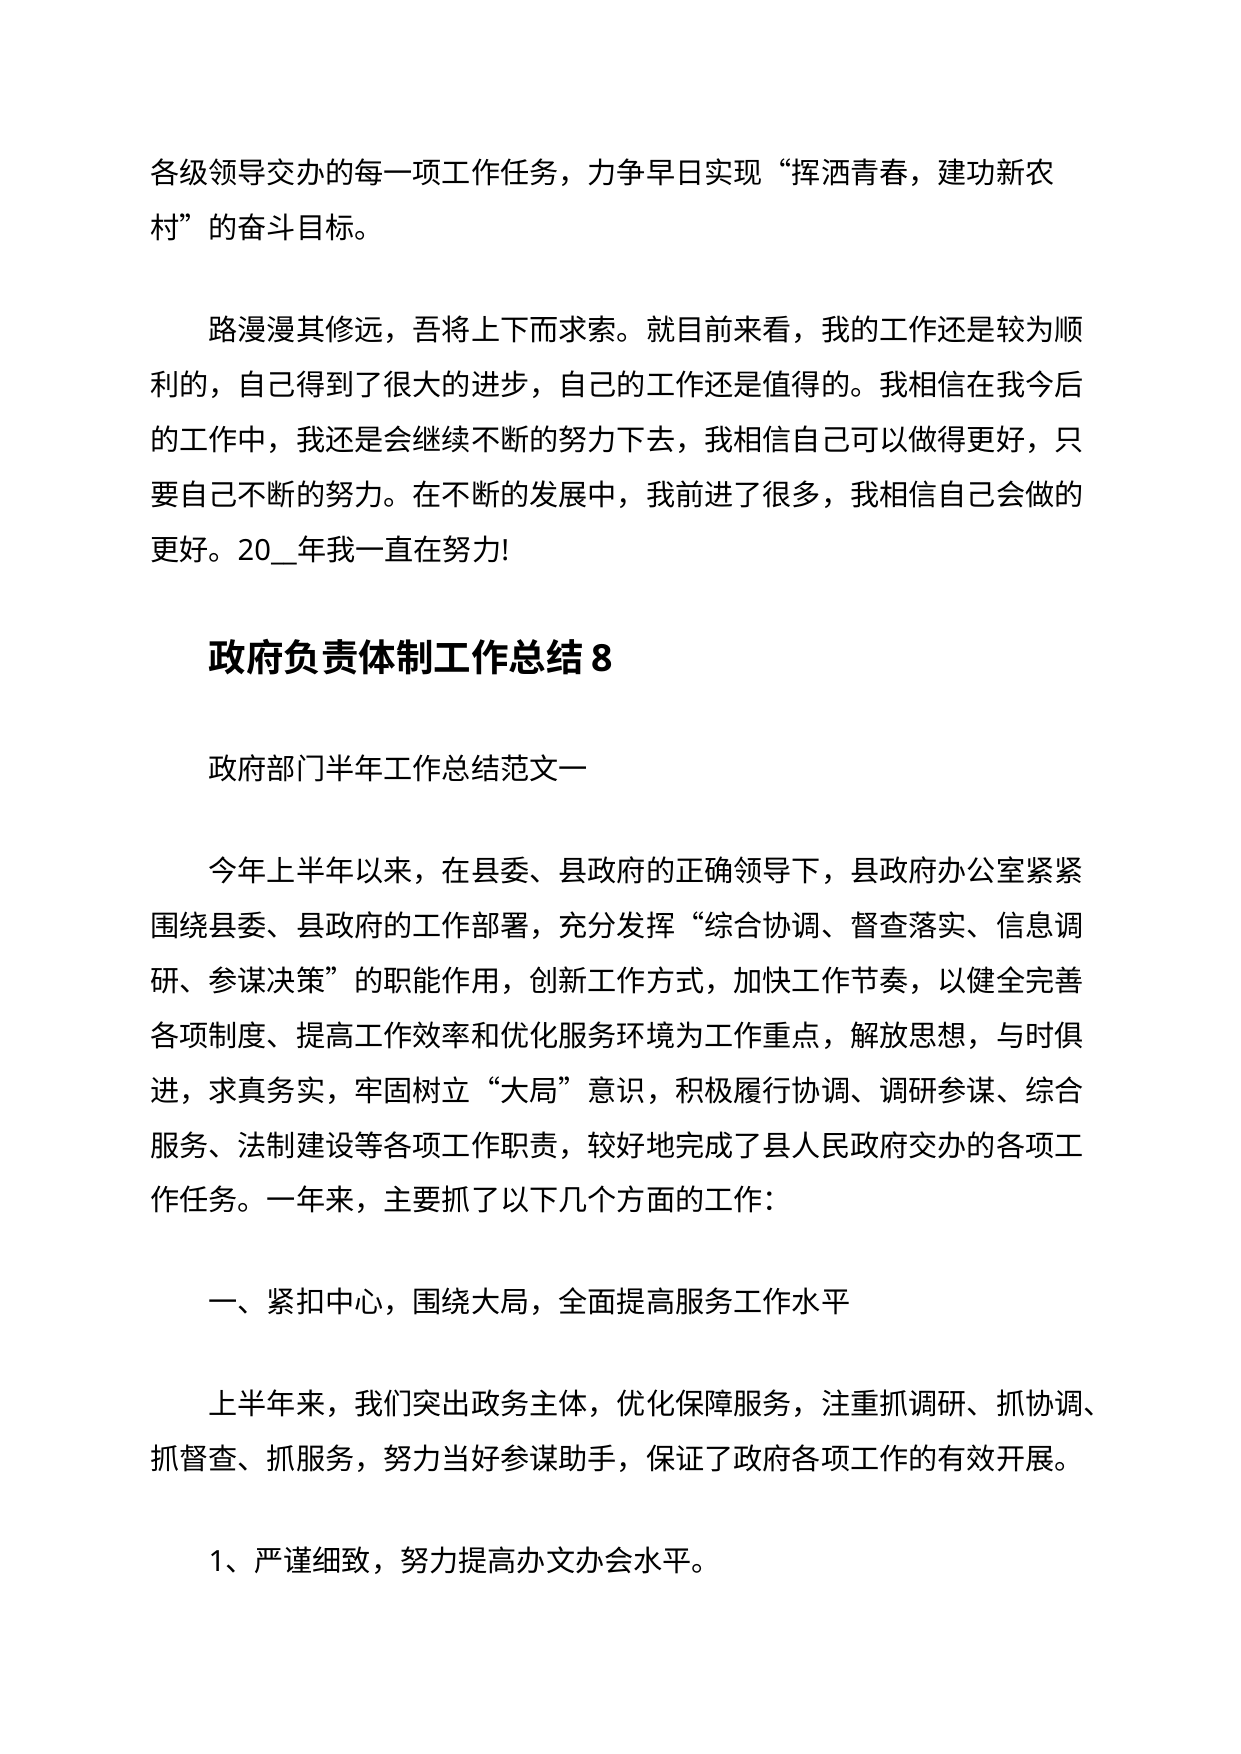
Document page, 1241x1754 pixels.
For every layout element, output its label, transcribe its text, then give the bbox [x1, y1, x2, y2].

text 政府部门半年工作总结范文一 [150, 746, 1090, 788]
text 上半年来，我们突出政务主体，优化保障服务，注重抓调研、抓协调、抓督查、抓服务，努力当好参谋助手，保证了政府各项工作的有效开展。 [150, 1381, 1090, 1478]
text 一、紧扣中心，围绕大局，全面提高服务工作水平 [150, 1279, 1090, 1321]
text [150, 150, 1090, 247]
text 路漫漫其修远，吾将上下而求索。就目前来看，我的工作还是较为顺利的，自己得到了很大的进步，自己的工作还是值得的。我相信在我今后的工作中，我还是会继续不断的努力下去，我相信自己可以做得更好，只要自己不断的努力。在不断的发展中，我前进了很多，我相信自己会做的更好。20__年我一直在努力! [150, 307, 1090, 569]
text 1、严谨细致，努力提高办文办会水平。 [150, 1537, 1090, 1579]
text 今年上半年以来，在县委、县政府的正确领导下，县政府办公室紧紧围绕县委、县政府的工作部署，充分发挥“综合协调、督查落实、信息调研、参谋决策”的职能作用，创新工作方式，加快工作节奏，以健全完善各项制度、提高工作效率和优化服务环境为工作重点，解放思想，与时俱进，求真务实，牢固树立“大局”意识，积极履行协调、调研参谋、综合服务、法制建设等各项工作职责，较好地完成了县人民政府交办的各项工作任务。一年来，主要抓了以下几个方面的工作： [150, 848, 1090, 1219]
text 政府负责体制工作总结8 [150, 628, 1090, 683]
